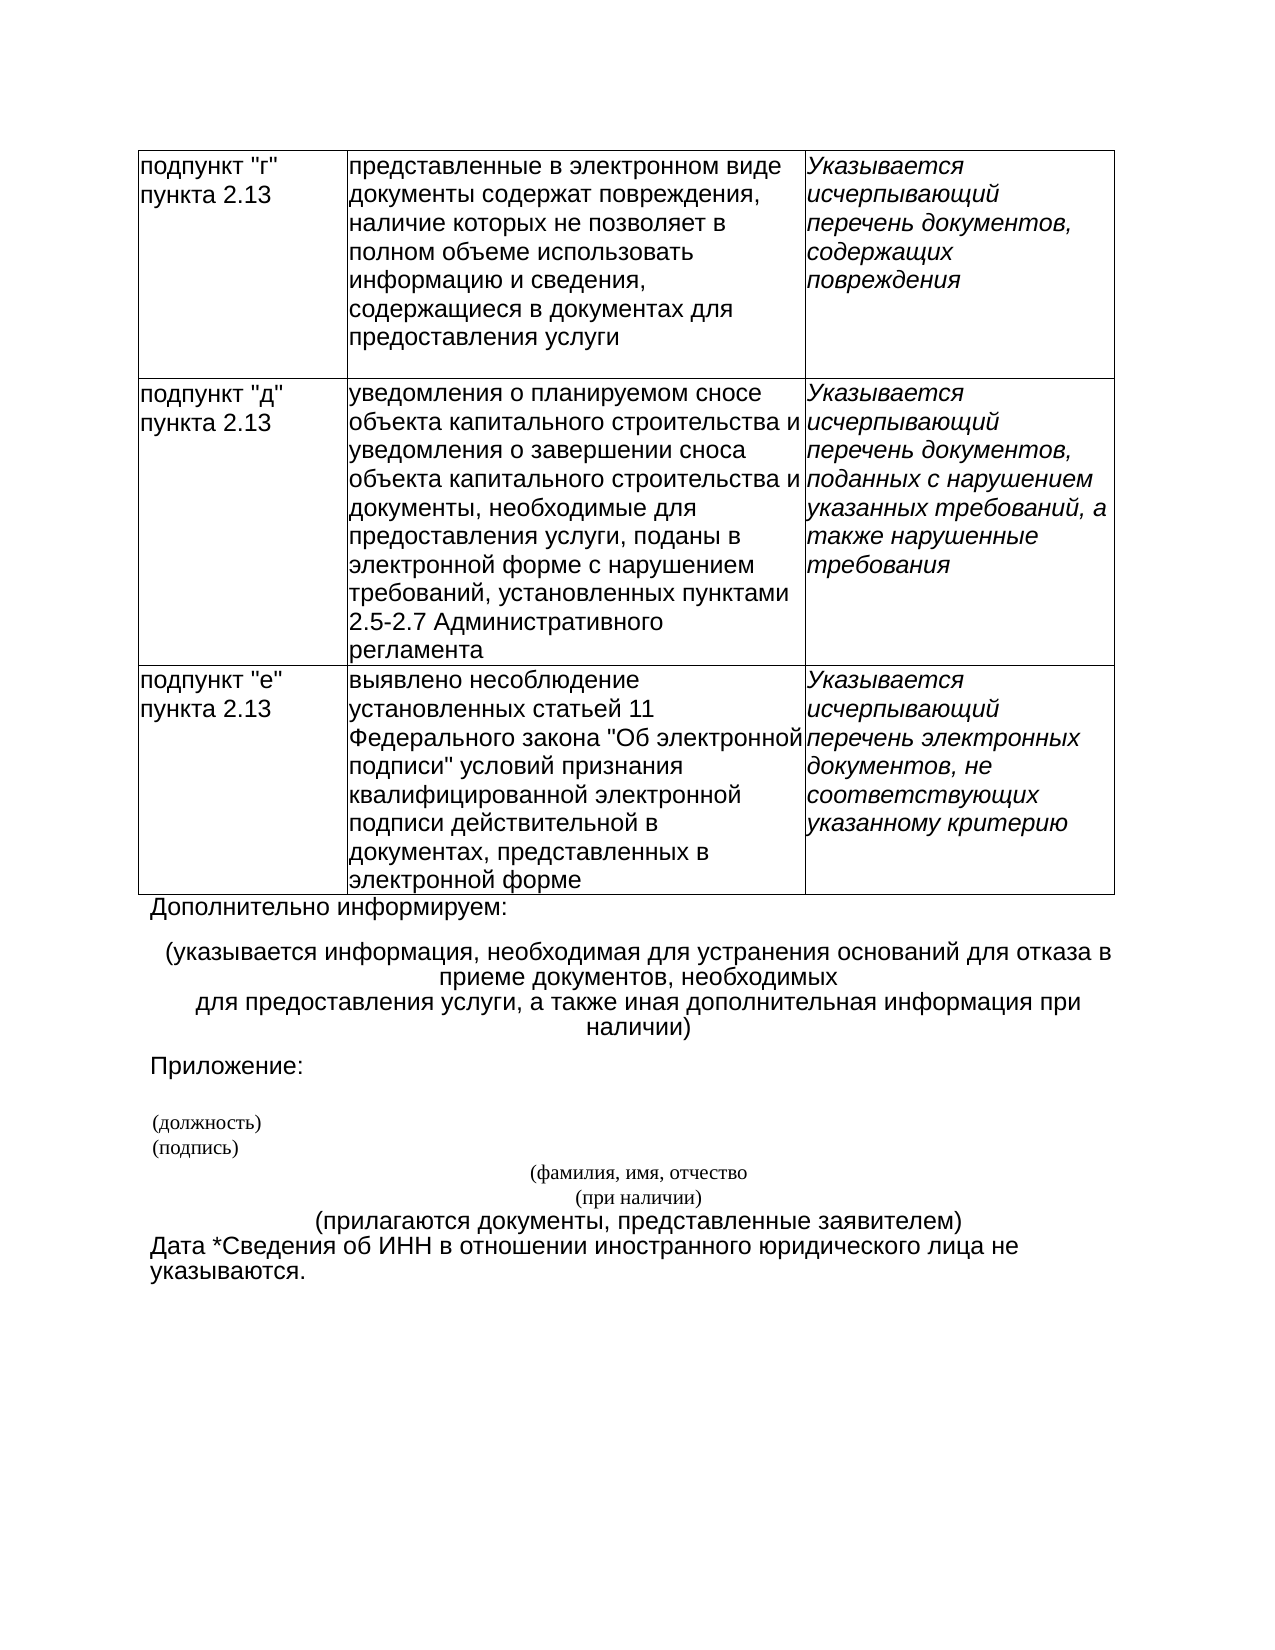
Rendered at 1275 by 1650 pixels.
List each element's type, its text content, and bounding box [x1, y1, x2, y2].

table_cell подпункт "д" пункта 2.13 [139, 379, 347, 664]
table_cell Указывается исчерпывающий перечень документов, содержащих повреждения [806, 151, 1114, 377]
text (должность) [152, 1109, 1125, 1134]
text (указывается информация, необходимая для устранения оснований для отказа в приеме документов, необходимых для предоставления услуги, а также иная дополнительная информация при наличии) [152, 940, 1125, 1040]
table_cell представленные в электронном виде документы содержат повреждения, наличие которых не позволяет в полном объеме использовать информацию и сведения, содержащиеся в документах для предоставления услуги [348, 151, 805, 377]
text Дополнительно информируем: [150, 895, 1125, 920]
table_cell Указывается исчерпывающий перечень документов, поданных с нарушением указанных требований, а также нарушенные требования [806, 379, 1114, 664]
table_cell выявлено несоблюдение установленных статьей 11 Федерального закона "Об электронной подписи" условий признания квалифицированной электронной подписи действительной в документах, представленных в электронной форме [348, 666, 805, 894]
text (фамилия, имя, отчество (при наличии) [152, 1159, 1125, 1209]
table_cell подпункт "е" пункта 2.13 [139, 666, 347, 894]
text (подпись) [152, 1134, 1125, 1159]
text Дата *Сведения об ИНН в отношении иностранного юридического лица не указываются. [150, 1234, 1125, 1284]
table_cell подпункт "г" пункта 2.13 [139, 151, 347, 377]
table_cell Указывается исчерпывающий перечень электронных документов, не соответствующих указанному критерию [806, 666, 1114, 894]
table_cell уведомления о планируемом сносе объекта капитального строительства и уведомления о завершении сноса объекта капитального строительства и документы, необходимые для предоставления услуги, поданы в электронной форме с нарушением требований, установленных пунктами 2.5-2.7 Административного регламента [348, 379, 805, 664]
text (прилагаются документы, представленные заявителем) [152, 1209, 1125, 1234]
text Приложение: [150, 1054, 1125, 1079]
